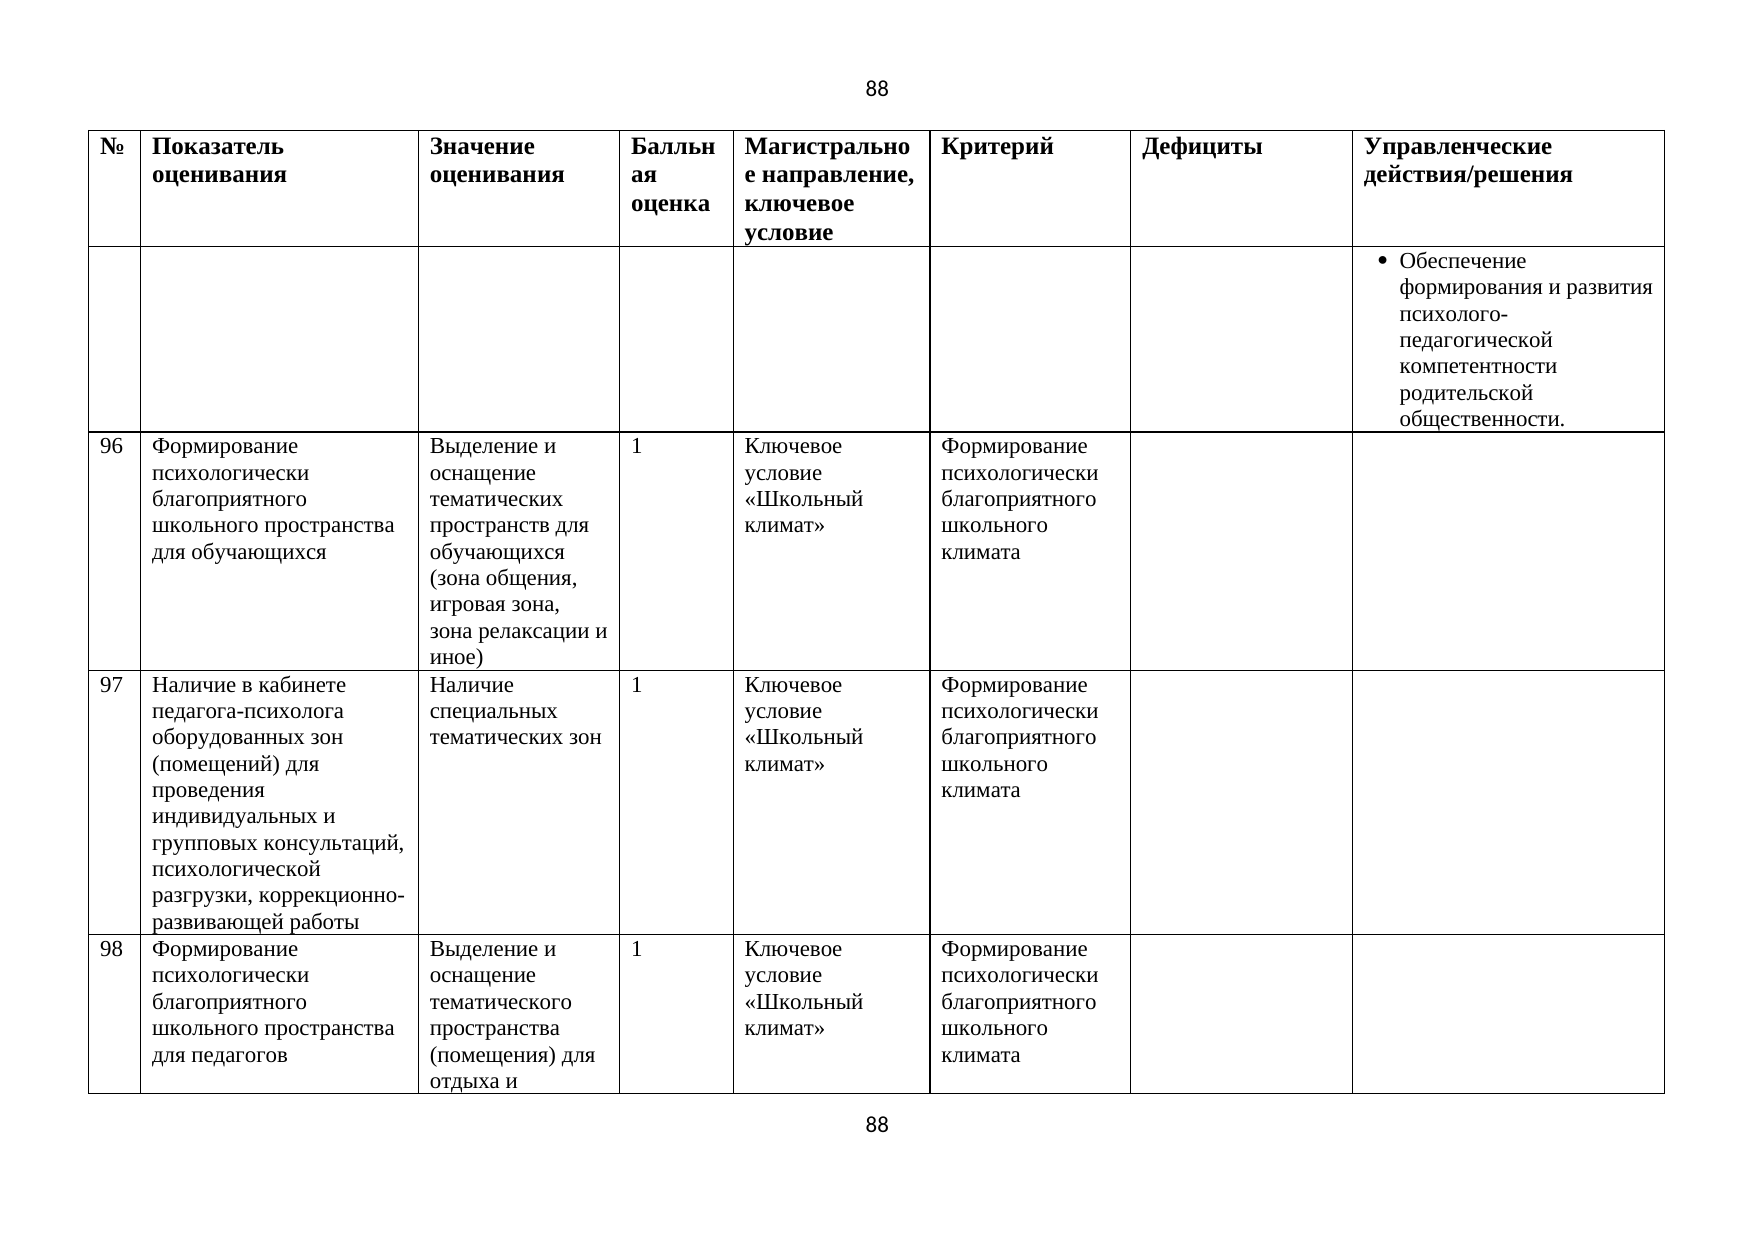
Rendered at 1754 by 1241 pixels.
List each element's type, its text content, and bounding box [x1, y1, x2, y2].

table_cell 1 [620, 935, 733, 1093]
table_cell [1353, 671, 1664, 934]
table_header Балльная оценка [620, 131, 733, 246]
table_cell Выделение и оснащение тематических пространств для обучающихся (зона общения, игровая зона, зона релаксации и иное) [419, 433, 619, 669]
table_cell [419, 935, 619, 1093]
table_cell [1353, 247, 1664, 431]
table_cell [1131, 935, 1352, 1093]
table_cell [931, 935, 1130, 1093]
table_header Магистральное направление, ключевое условие [734, 131, 929, 246]
table_cell [1131, 671, 1352, 934]
table_cell Наличие специальных тематических зон [419, 671, 619, 934]
table_cell Ключевое условие «Школьный климат» [734, 935, 929, 1093]
table_header Дефициты [1131, 131, 1352, 246]
table_header Критерий [931, 131, 1130, 246]
table_header Управленческие действия/решения [1353, 131, 1664, 246]
table_header № [89, 131, 140, 246]
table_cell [1131, 247, 1352, 431]
table_cell Наличие в кабинете педагога-психолога оборудованных зон (помещений) для проведения индивидуальных и групповых консультаций, психологической разгрузки, коррекционно-развивающей работы [141, 671, 418, 934]
table_cell Ключевое условие «Школьный климат» [734, 671, 929, 934]
table_cell [1131, 433, 1352, 669]
table_cell Формирование психологически благоприятного школьного климата [931, 671, 1130, 934]
table_cell [1353, 935, 1664, 1093]
table_cell Формирование психологически благоприятного школьного пространства для обучающихся [141, 433, 418, 669]
table_header Показатель оценивания [141, 131, 418, 246]
table_cell 98 [89, 935, 140, 1093]
table_cell [1353, 433, 1664, 669]
table_header Значение оценивания [419, 131, 619, 246]
table_cell 1 [620, 433, 733, 669]
table_cell 97 [89, 671, 140, 934]
table_cell Ключевое условие «Школьный климат» [734, 433, 929, 669]
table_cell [141, 935, 418, 1093]
table_cell 1 [620, 671, 733, 934]
table_cell 96 [89, 433, 140, 669]
table_cell Формирование психологически благоприятного школьного климата [931, 433, 1130, 669]
